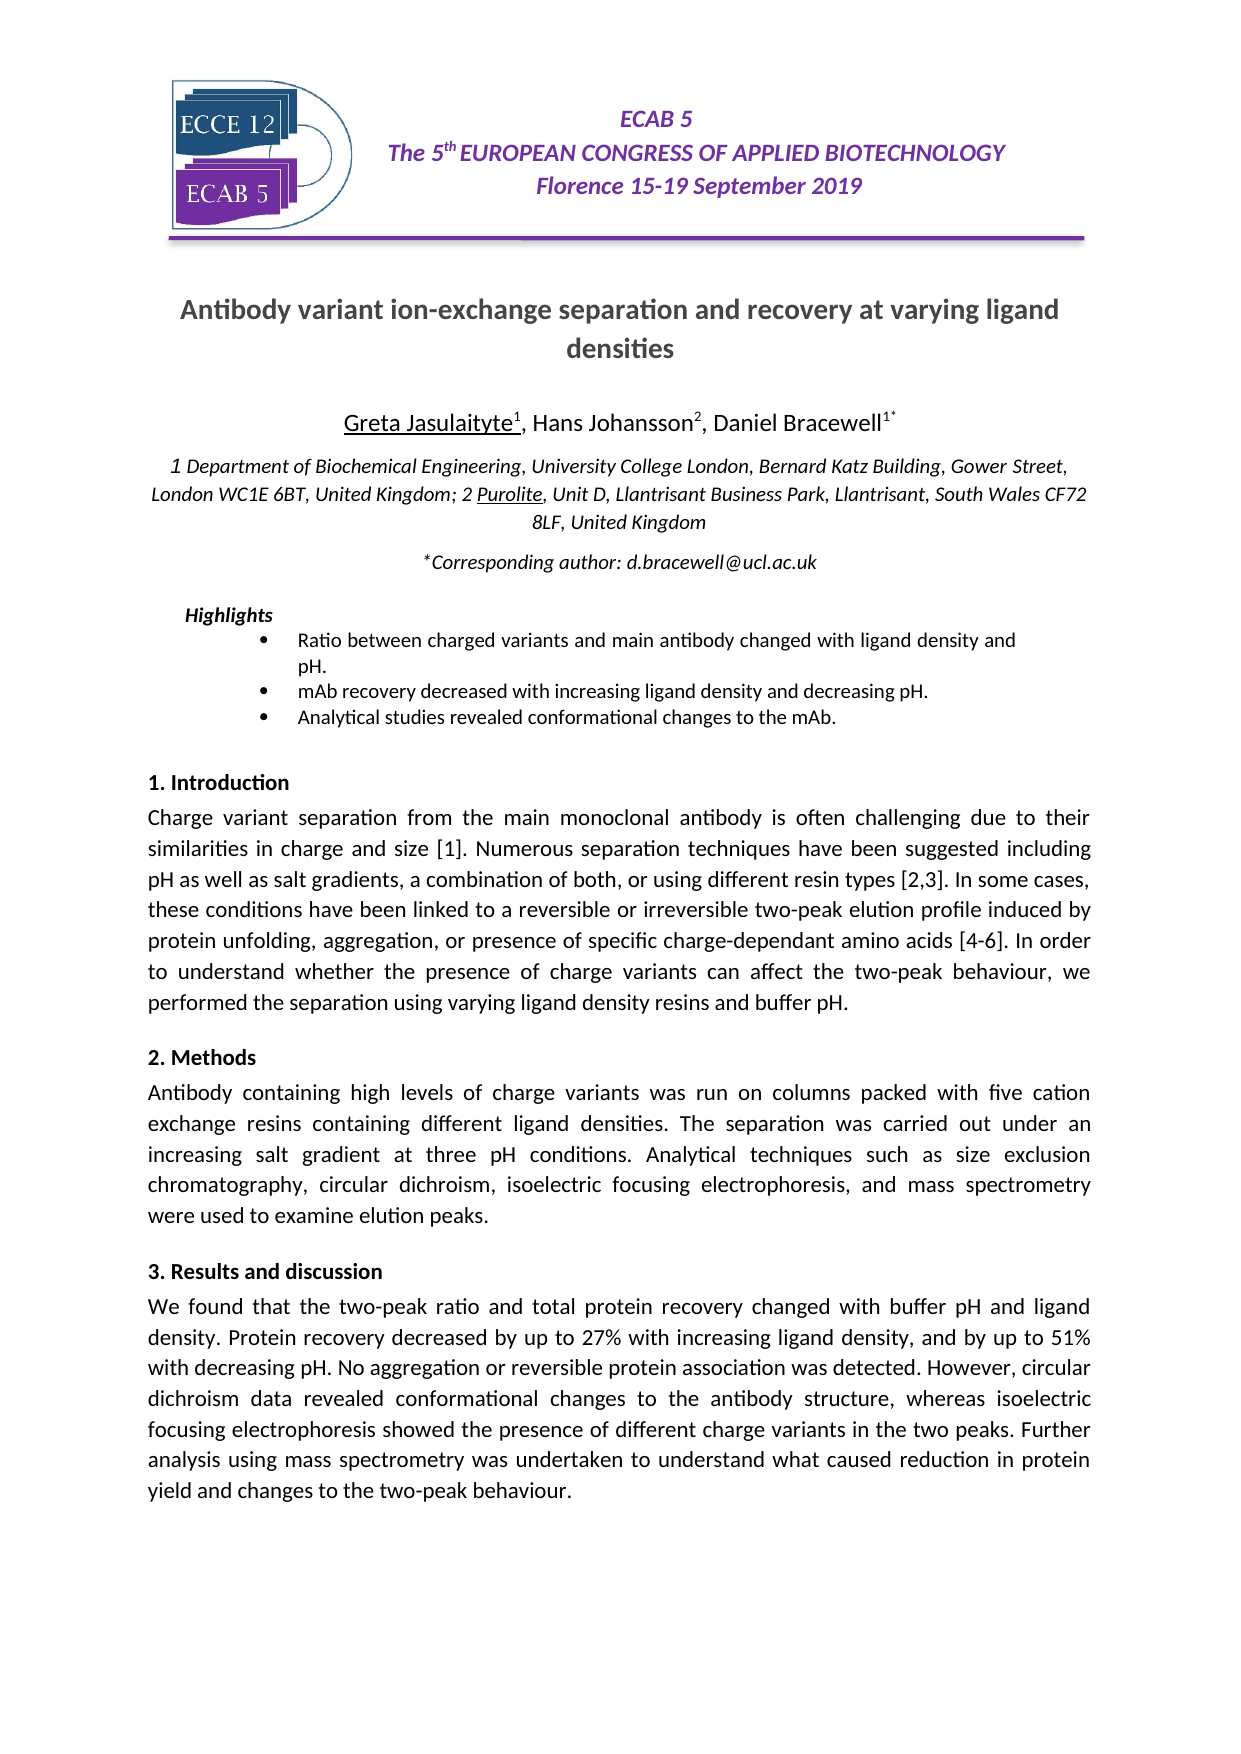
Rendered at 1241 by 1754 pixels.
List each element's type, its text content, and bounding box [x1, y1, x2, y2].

text Charge variant separation from the main monoclonal antibody is often challenging due to their similarities in charge and size [1]. Numerous separation techniques have been suggested including pH as well as salt gradients, a combination of both, or using different resin types [2,3]. In some cases, these conditions have been linked to a reversible or irreversible two-peak elution profile induced by protein unfolding, aggregation, or presence of specific charge-dependant amino acids [4-6]. In order to understand whether the presence of charge variants can affect the two-peak behaviour, we performed the separation using varying ligand density resins and buffer pH. [148, 803, 1092, 1016]
list mAb recovery decreased with increasing ligand density and decreasing pH. [260, 678, 1017, 704]
text 3. Results and discussion [148, 1257, 1092, 1285]
text Greta Jasulaityte1, Hans Johansson2, Daniel Bracewell1* [148, 407, 1092, 438]
text 2. Methods [148, 1043, 1092, 1071]
text 1. Introduction [148, 768, 1092, 796]
text Antibody variant ion-exchange separation and recovery at varying ligand densities [148, 291, 1092, 366]
picture [171, 79, 353, 230]
text 1 Department of Biochemical Engineering, University College London, Bernard Katz Building, Gower Street, London WC1E 6BT, United Kingdom; 2 Purolite, Unit D, Llantrisant Business Park, Llantrisant, South Wales CF72 8LF, United Kingdom [148, 453, 1092, 534]
list Analytical studies revealed conformational changes to the mAb. [260, 704, 1017, 729]
text Antibody containing high levels of charge variants was run on columns packed with five cation exchange resins containing different ligand densities. The separation was carried out under an increasing salt gradient at three pH conditions. Analytical techniques such as size exclusion chromatography, circular dichroism, isoelectric focusing electrophoresis, and mass spectrometry were used to examine elution peaks. [148, 1078, 1092, 1229]
list Ratio between charged variants and main antibody changed with ligand density and pH. [260, 628, 1017, 678]
text We found that the two-peak ratio and total protein recovery changed with buffer pH and ligand density. Protein recovery decreased by up to 27% with increasing ligand density, and by up to 51% with decreasing pH. No aggregation or reversible protein association was detected. However, circular dichroism data revealed conformational changes to the antibody structure, whereas isoelectric focusing electrophoresis showed the presence of different charge variants in the two peaks. Further analysis using mass spectrometry was undertaken to understand what caused reduction in protein yield and changes to the two-peak behaviour. [148, 1292, 1092, 1504]
text *Corresponding author: d.bracewell@ucl.ac.uk [148, 549, 1092, 575]
subtitle Highlights [148, 602, 1092, 628]
